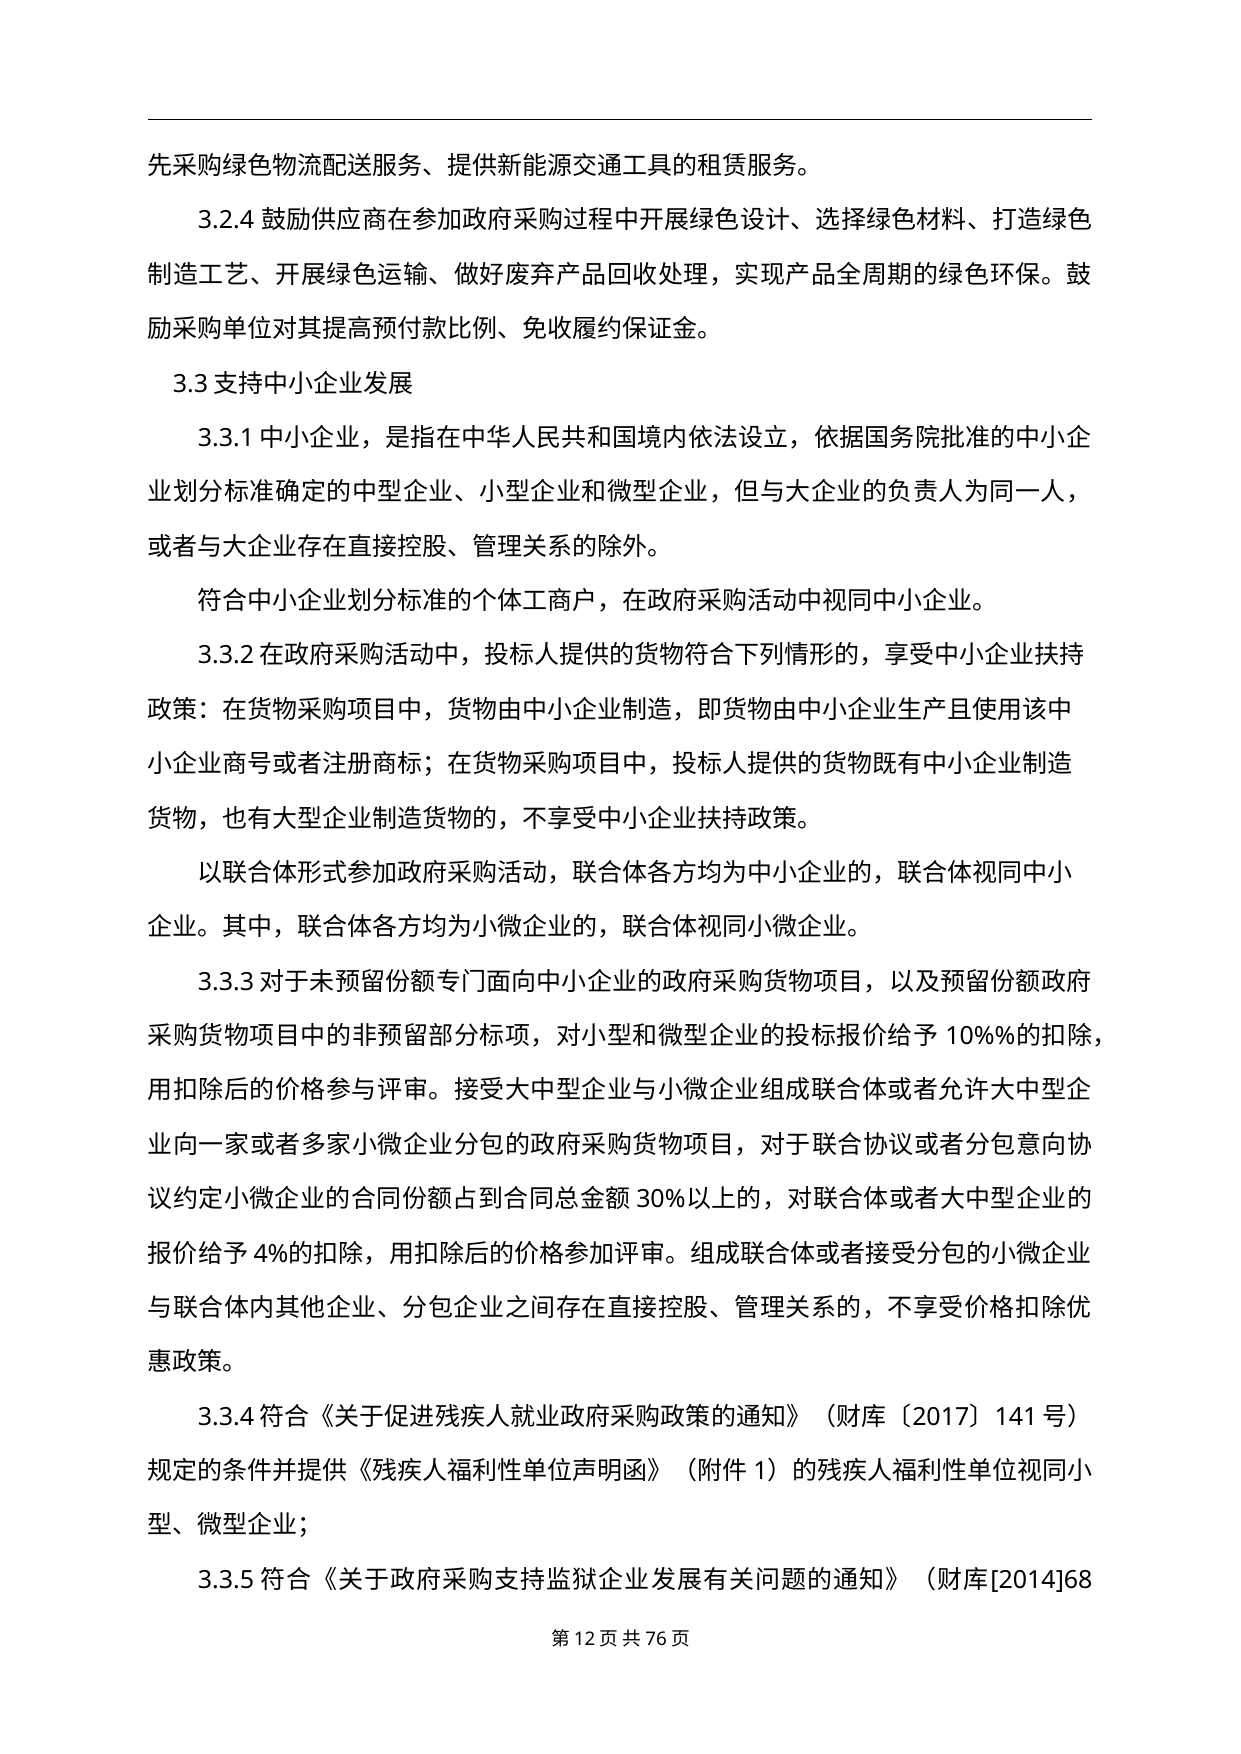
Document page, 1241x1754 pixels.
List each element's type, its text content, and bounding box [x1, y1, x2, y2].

text 3.3.1中小企业，是指在中华人民共和国境内依法设立，依据国务院批准的中小企业划分标准确定的中型企业、小型企业和微型企业，但与大企业的负责人为同一人，或者与大企业存在直接控股、管理关系的除外。 [148, 417, 1092, 562]
text 3.3.3对于未预留份额专门面向中小企业的政府采购货物项目，以及预留份额政府采购货物项目中的非预留部分标项，对小型和微型企业的投标报价给予10%%的扣除，用扣除后的价格参与评审。接受大中型企业与小微企业组成联合体或者允许大中型企业向一家或者多家小微企业分包的政府采购货物项目，对于联合协议或者分包意向协议约定小微企业的合同份额占到合同总金额30%以上的，对联合体或者大中型企业的报价给予4%的扣除，用扣除后的价格参加评审。组成联合体或者接受分包的小微企业与联合体内其他企业、分包企业之间存在直接控股、管理关系的，不享受价格扣除优惠政策。 [148, 961, 1092, 1378]
text 3.3.2在政府采购活动中，投标人提供的货物符合下列情形的，享受中小企业扶持政策：在货物采购项目中，货物由中小企业制造，即货物由中小企业生产且使用该中小企业商号或者注册商标；在货物采购项目中，投标人提供的货物既有中小企业制造货物，也有大型企业制造货物的，不享受中小企业扶持政策。 [148, 635, 1092, 834]
text 符合中小企业划分标准的个体工商户，在政府采购活动中视同中小企业。 [148, 581, 1092, 617]
text 3.3.4符合《关于促进残疾人就业政府采购政策的通知》（财库〔2017〕141号）规定的条件并提供《残疾人福利性单位声明函》（附件1）的残疾人福利性单位视同小型、微型企业； [148, 1396, 1092, 1541]
text 3.3支持中小企业发展 [148, 363, 1092, 399]
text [148, 146, 1092, 182]
text 3.2.4 鼓励供应商在参加政府采购过程中开展绿色设计、选择绿色材料、打造绿色制造工艺、开展绿色运输、做好废弃产品回收处理，实现产品全周期的绿色环保。鼓励采购单位对其提高预付款比例、免收履约保证金。 [148, 200, 1092, 345]
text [148, 1559, 1092, 1596]
text 以联合体形式参加政府采购活动，联合体各方均为中小企业的，联合体视同中小企业。其中，联合体各方均为小微企业的，联合体视同小微企业。 [148, 852, 1092, 943]
